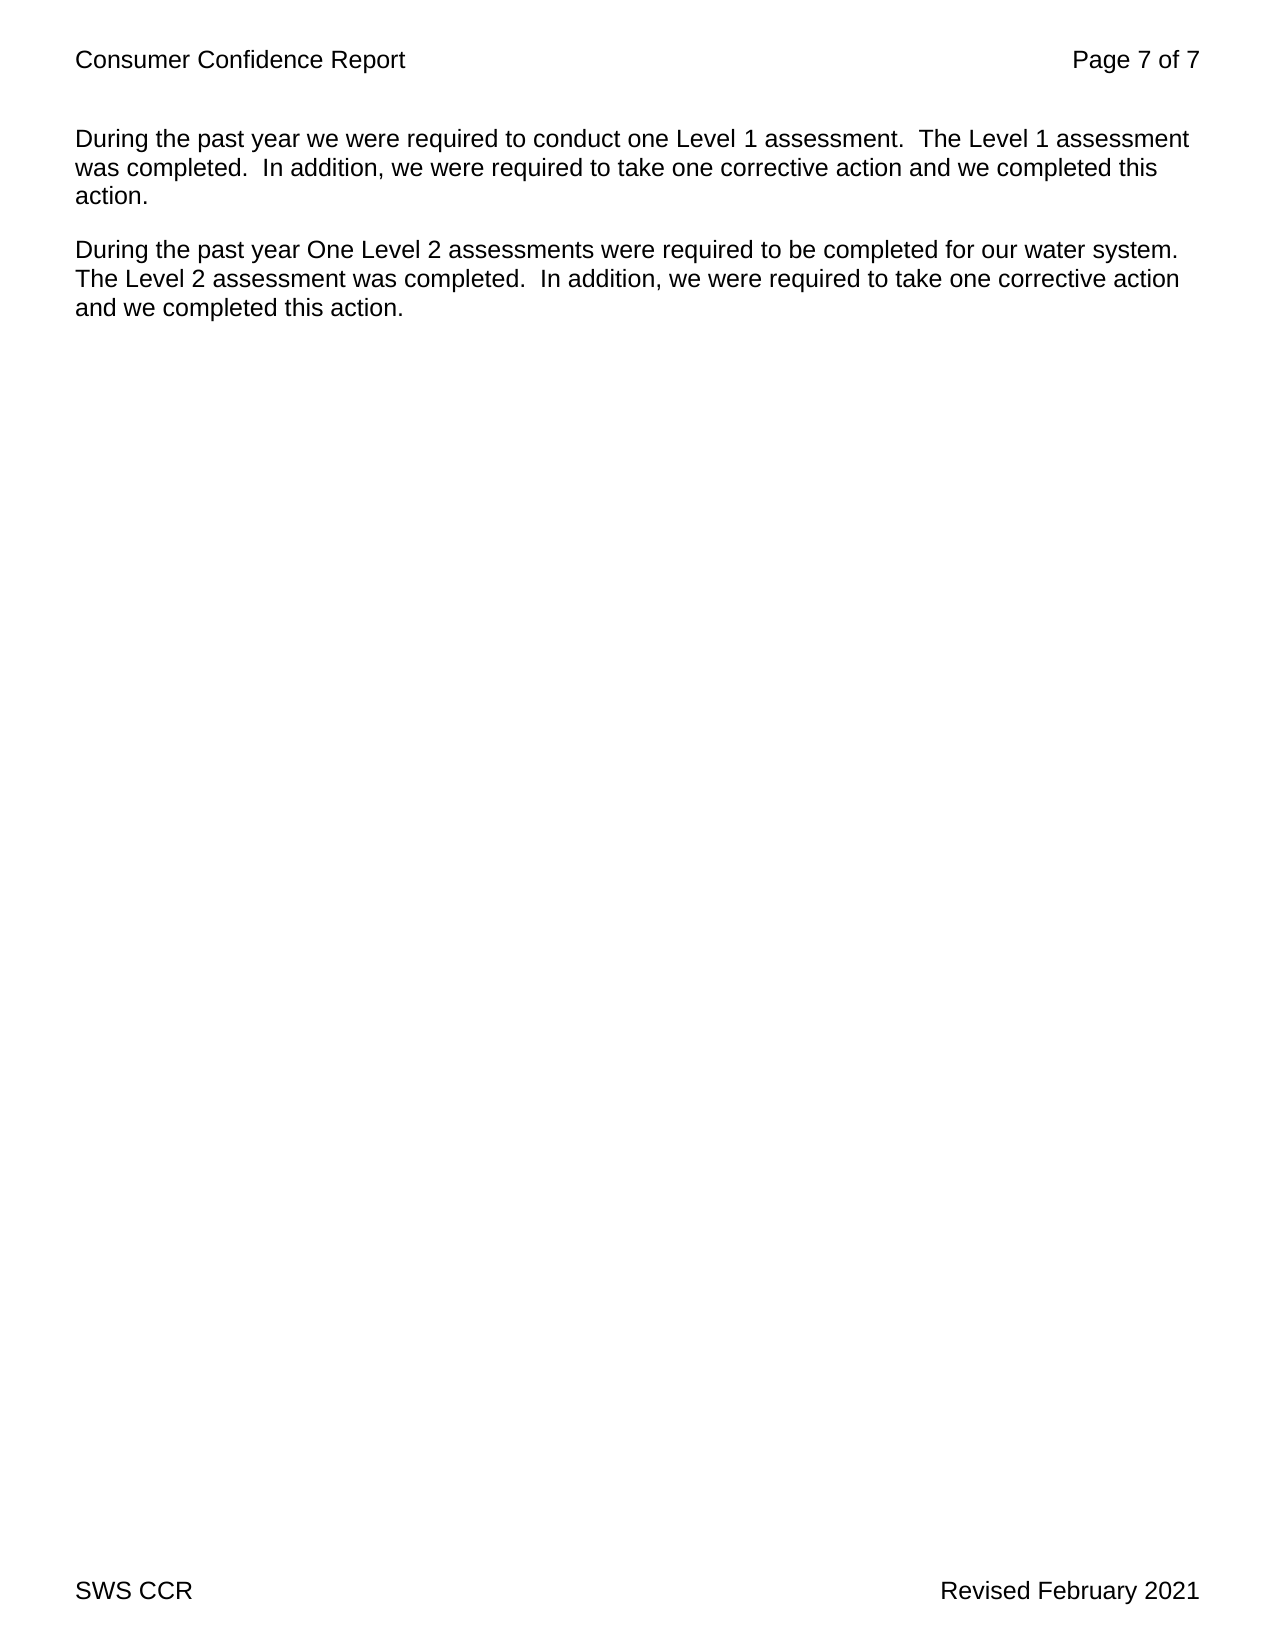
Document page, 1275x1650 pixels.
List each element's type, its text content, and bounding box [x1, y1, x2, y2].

text During the past year One Level 2 assessments were required to be completed for our water system. The Level 2 assessment was completed. In addition, we were required to take one corrective action and we completed this action. [75, 235, 1200, 321]
text During the past year we were required to conduct one Level 1 assessment. The Level 1 assessment was completed. In addition, we were required to take one corrective action and we completed this action. [75, 124, 1200, 210]
